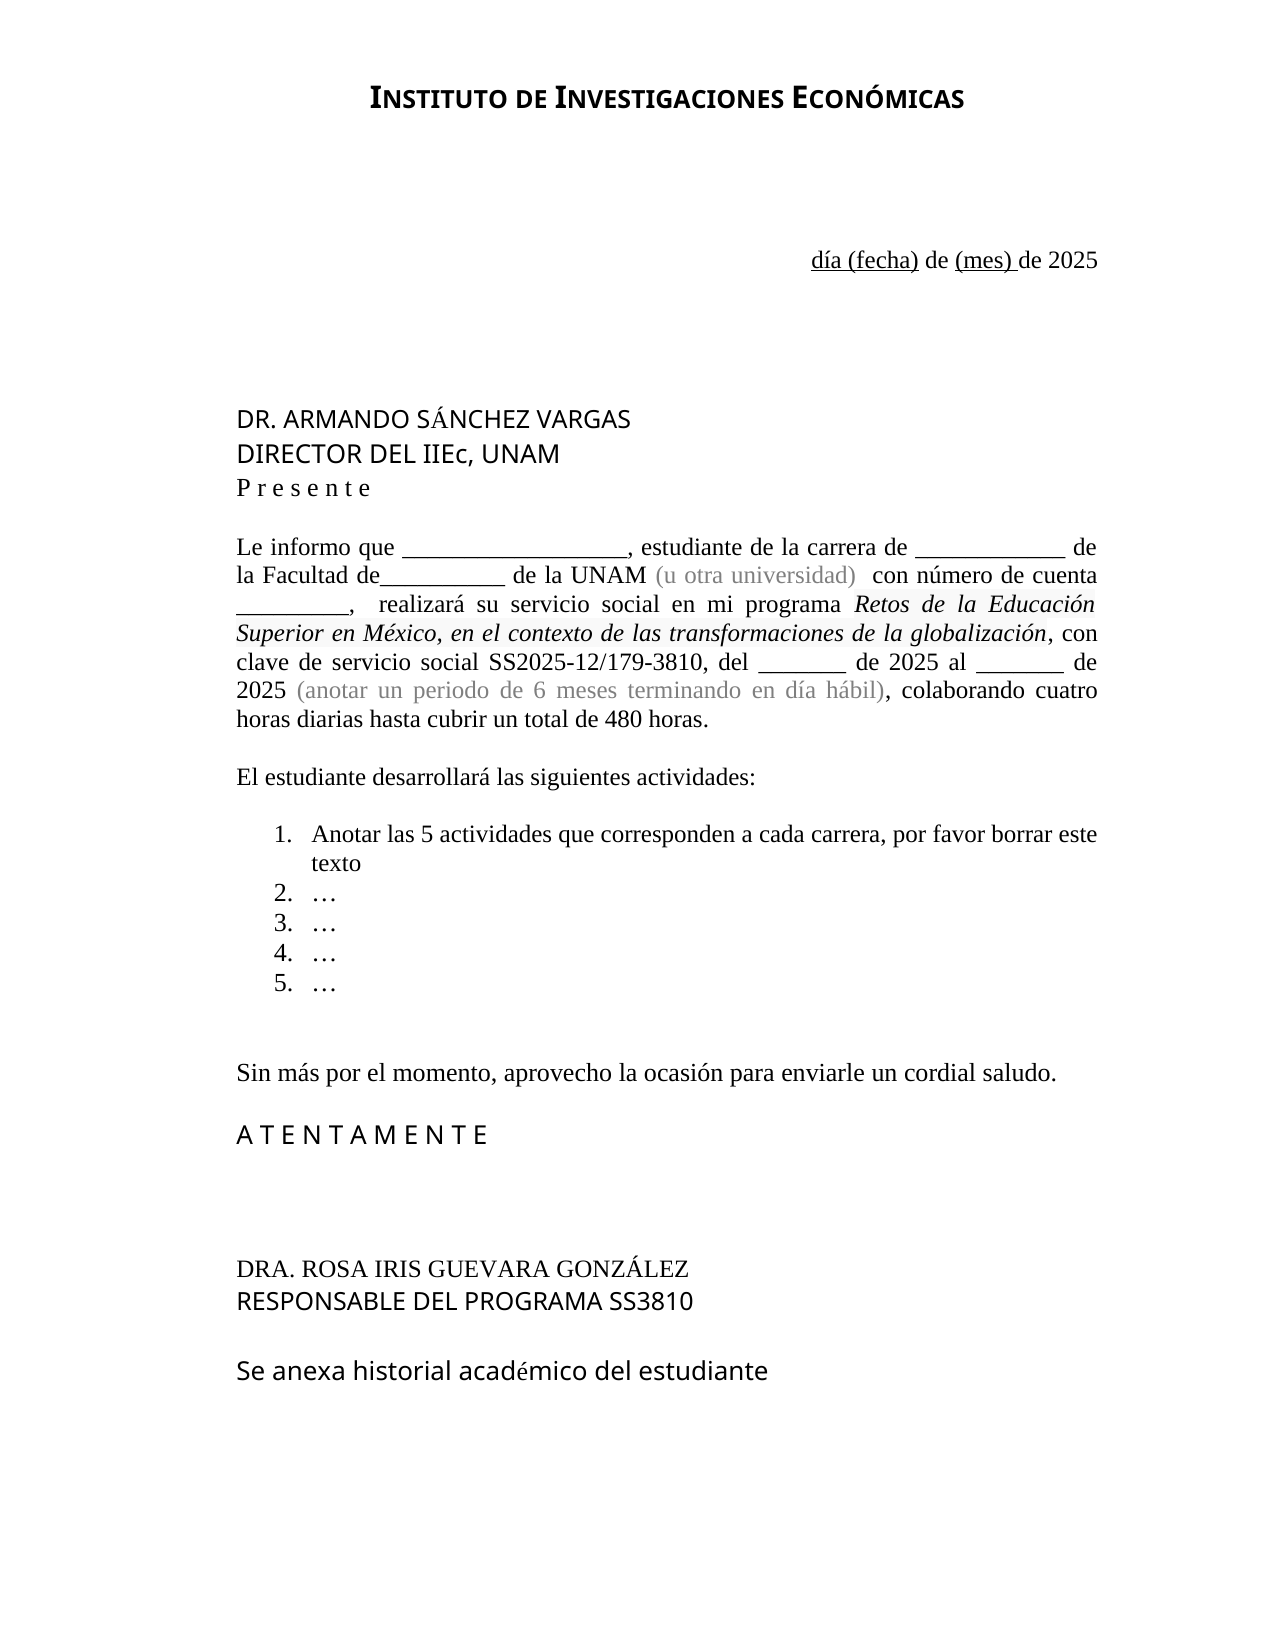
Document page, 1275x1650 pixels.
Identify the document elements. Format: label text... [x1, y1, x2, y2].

list … [274, 907, 1098, 937]
text DRA. ROSA IRIS GUEVARA GONZÁLEZ [236, 1254, 1098, 1283]
text P r e s e n t e [236, 472, 1098, 502]
list … [274, 937, 1098, 967]
text Se anexa historial académico del estudiante [236, 1353, 1098, 1388]
text DR. ARMANDO SÁNCHEZ VARGAS [236, 402, 1098, 436]
text Le informo que __________________, estudiante de la carrera de ____________ de la Facultad de__________ de la UNAM (u otra universidad) con número de cuenta _________, realizará su servicio social en mi programa Retos de la Educación Superior en México, en el contexto de las transformaciones de la globalización, con clave de servicio social SS2025-12/179-3810, del _______ de 2025 al _______ de 2025 (anotar un periodo de 6 meses terminando en día hábil), colaborando cuatro horas diarias hasta cubrir un total de 480 horas. [236, 532, 1098, 733]
text RESPONSABLE DEL PROGRAMA SS3810 [236, 1283, 1098, 1317]
list Anotar las 5 actividades que corresponden a cada carrera, por favor borrar este texto [274, 819, 1098, 877]
text día (fecha) de (mes) de 2025 [236, 245, 1098, 273]
text DIRECTOR DEL IIEc, UNAM [236, 436, 1098, 472]
list … [274, 877, 1098, 907]
list … [274, 967, 1098, 997]
text El estudiante desarrollará las siguientes actividades: [236, 762, 1098, 790]
text A T E N T A M E N T E [236, 1117, 1098, 1152]
text Sin más por el momento, aprovecho la ocasión para enviarle un cordial saludo. [236, 1057, 1098, 1087]
